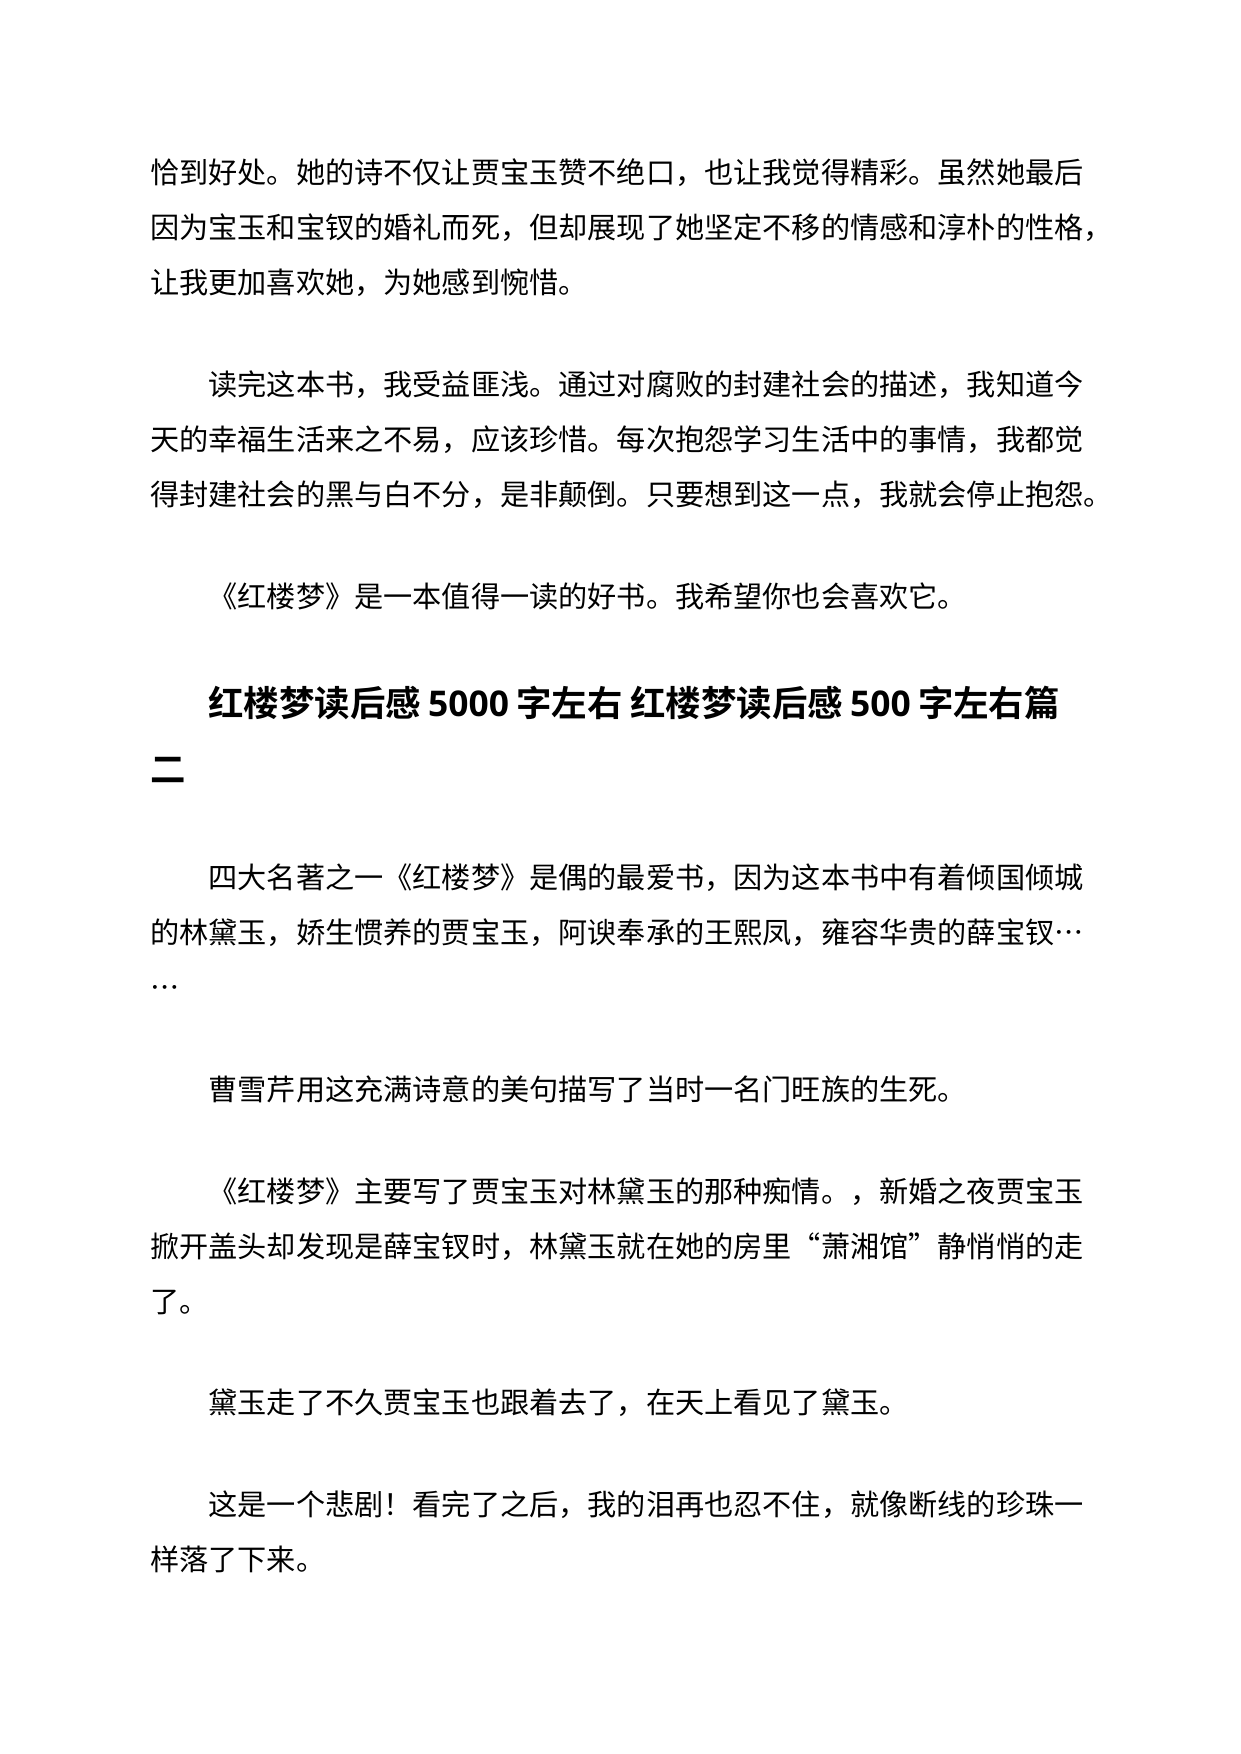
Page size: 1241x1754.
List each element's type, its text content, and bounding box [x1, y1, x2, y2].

text 《红楼梦》是一本值得一读的好书。我希望你也会喜欢它。 [150, 573, 1090, 615]
text 红楼梦读后感5000字左右 红楼梦读后感500字左右篇二 [150, 675, 1090, 793]
text 黛玉走了不久贾宝玉也跟着去了，在天上看见了黛玉。 [150, 1380, 1090, 1422]
text 这是一个悲剧！看完了之后，我的泪再也忍不住，就像断线的珍珠一样落了下来。 [150, 1482, 1090, 1579]
text 读完这本书，我受益匪浅。通过对腐败的封建社会的描述，我知道今天的幸福生活来之不易，应该珍惜。每次抱怨学习生活中的事情，我都觉得封建社会的黑与白不分，是非颠倒。只要想到这一点，我就会停止抱怨。 [150, 362, 1090, 514]
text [150, 150, 1090, 302]
text 四大名著之一《红楼梦》是偶的最爱书，因为这本书中有着倾国倾城的林黛玉，娇生惯养的贾宝玉，阿谀奉承的王熙凤，雍容华贵的薛宝钗…… [150, 855, 1090, 1007]
text 《红楼梦》主要写了贾宝玉对林黛玉的那种痴情。，新婚之夜贾宝玉掀开盖头却发现是薛宝钗时，林黛玉就在她的房里“萧湘馆”静悄悄的走了。 [150, 1168, 1090, 1320]
text 曹雪芹用这充满诗意的美句描写了当时一名门旺族的生死。 [150, 1067, 1090, 1109]
